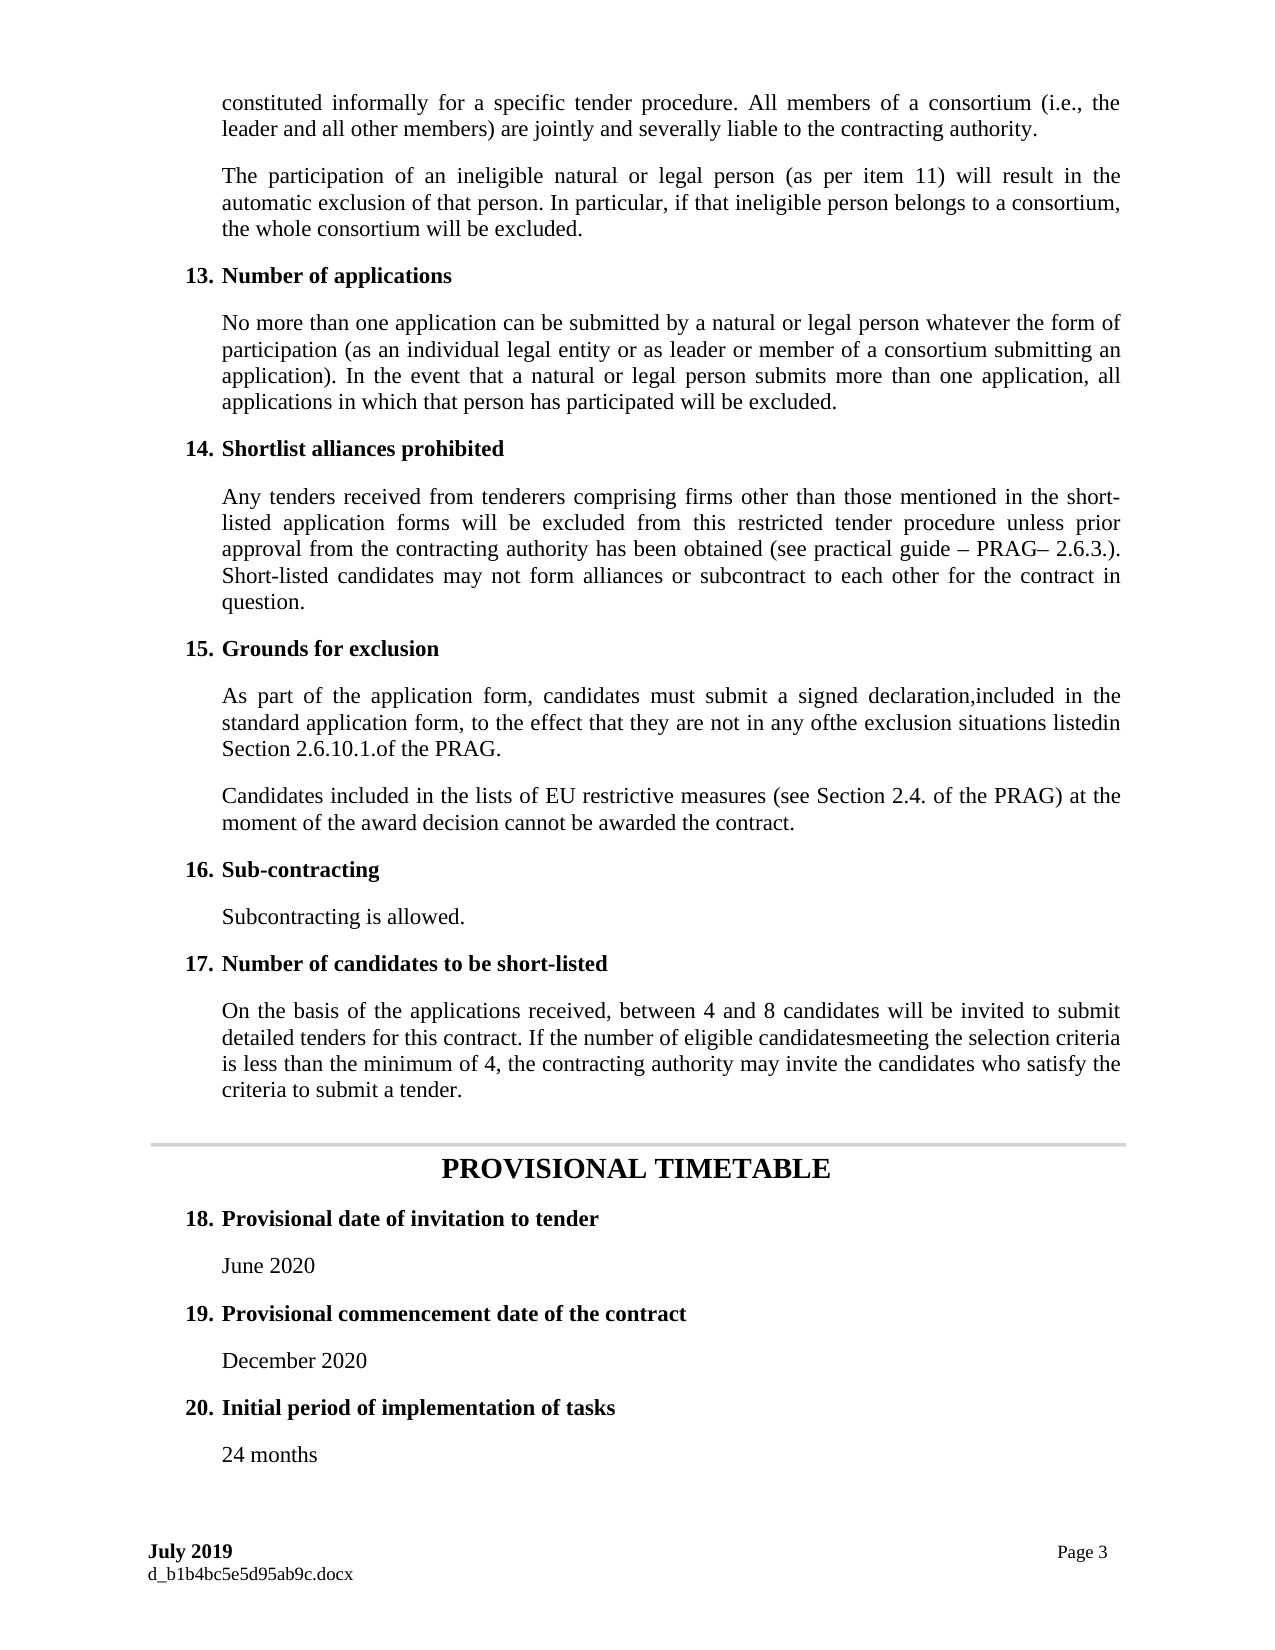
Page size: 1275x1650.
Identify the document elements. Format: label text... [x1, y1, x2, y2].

text 18. Provisional date of invitation to tender [185, 1205, 1125, 1232]
text On the basis of the applications received, between 4 and 8 candidates will be invited to submit detailed tenders for this contract. If the number of eligible candidatesmeeting the selection criteria is less than the minimum of 4, the contracting authority may invite the candidates who satisfy the criteria to submit a tender. [222, 997, 1122, 1103]
text June 2020 [222, 1252, 1087, 1279]
text 19. Provisional commencement date of the contract [185, 1299, 1125, 1326]
text The participation of an ineligible natural or legal person (as per item 11) will result in the automatic exclusion of that person. In particular, if that ineligible person belongs to a consortium, the whole consortium will be excluded. [222, 162, 1122, 241]
text 24 months [222, 1441, 1087, 1467]
text 20. Initial period of implementation of tasks [185, 1394, 1125, 1420]
text 16. Sub-contracting [185, 856, 1122, 882]
text As part of the application form, candidates must submit a signed declaration,included in the standard application form, to the effect that they are not in any ofthe exclusion situations listedin Section 2.6.10.1.of the PRAG. [222, 682, 1122, 762]
text 17. Number of candidates to be short-listed [185, 950, 1122, 977]
text December 2020 [222, 1347, 1087, 1373]
text 14. Shortlist alliances prohibited [185, 436, 1122, 462]
text 15. Grounds for exclusion [185, 635, 1122, 662]
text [222, 89, 1122, 141]
text Subcontracting is allowed. [222, 903, 1122, 929]
text PROVISIONAL TIMETABLE [148, 1151, 1125, 1184]
text Any tenders received from tenderers comprising firms other than those mentioned in the short-listed application forms will be excluded from this restricted tender procedure unless prior approval from the contracting authority has been obtained (see practical guide – PRAG– 2.6.3.). Short-listed candidates may not form alliances or subcontract to each other for the contract in question. [222, 483, 1122, 614]
text No more than one application can be submitted by a natural or legal person whatever the form of participation (as an individual legal entity or as leader or member of a consortium submitting an application). In the event that a natural or legal person submits more than one application, all applications in which that person has participated will be excluded. [222, 309, 1122, 415]
text Candidates included in the lists of EU restrictive measures (see Section 2.4. of the PRAG) at the moment of the award decision cannot be awarded the contract. [222, 782, 1122, 835]
text 13. Number of applications [185, 262, 1122, 288]
